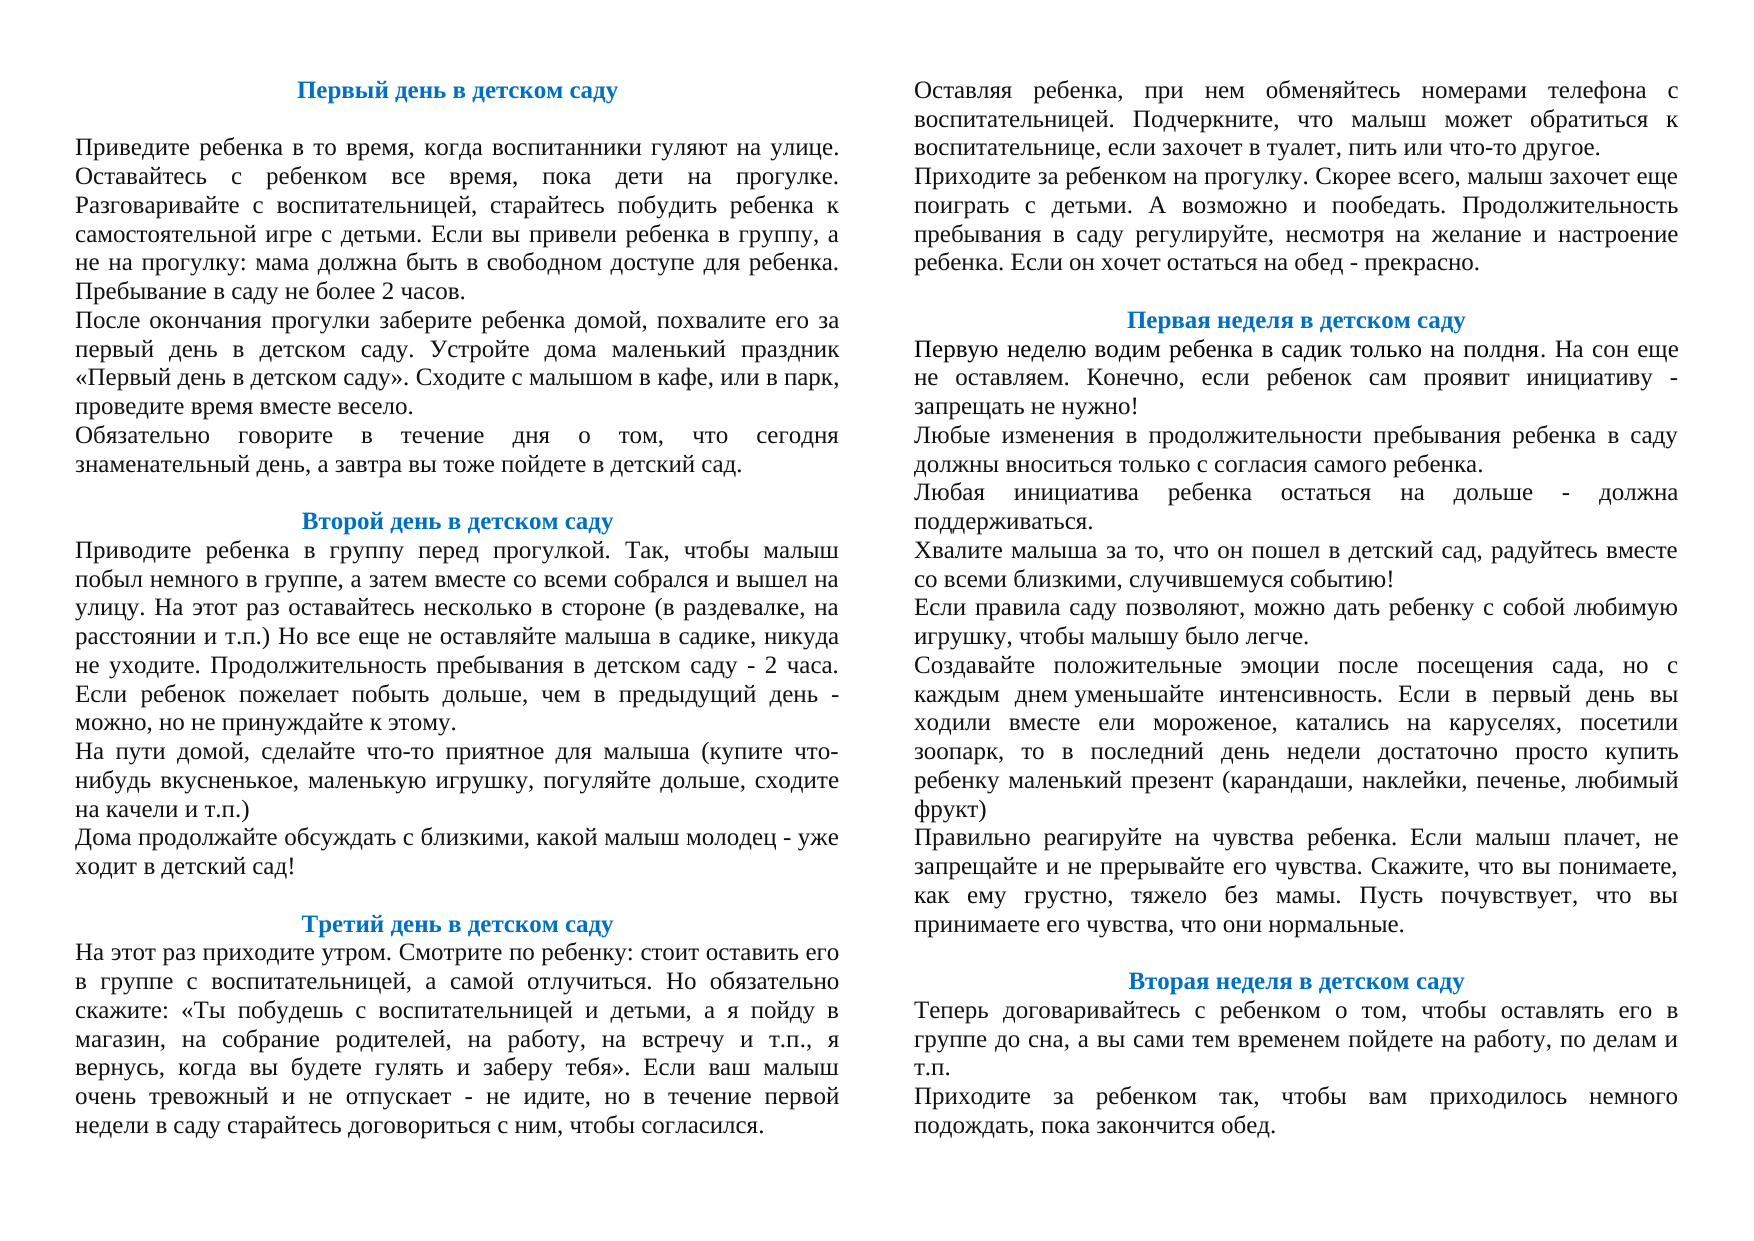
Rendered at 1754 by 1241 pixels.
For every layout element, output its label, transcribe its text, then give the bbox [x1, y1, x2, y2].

text Теперь договаривайтесь с ребенком о том, чтобы оставлять его в группе до сна, а вы сами тем временем пойдете на работу, по делам и т.п. [914, 995, 1679, 1081]
text Приходите за ребенком так, чтобы вам приходилось немного подождать, пока закончится обед. [914, 1081, 1679, 1139]
text Оставляя ребенка, при нем обменяйтесь номерами телефона с воспитательницей. Подчеркните, что малыш может обратиться к воспитательнице, если захочет в туалет, пить или что-то другое. [914, 75, 1679, 161]
text Любые изменения в продолжительности пребывания ребенка в саду должны вноситься только с согласия самого ребенка. [914, 420, 1679, 477]
text Вторая неделя в детском саду [914, 966, 1679, 995]
text После окончания прогулки заберите ребенка домой, похвалите его за первый день в детском саду. Устройте дома маленький праздник «Первый день в детском саду». Сходите с малышом в кафе, или в парк, проведите время вместе весело. [75, 305, 840, 420]
text Приведите ребенка в то время, когда воспитанники гуляют на улице. Оставайтесь с ребенком все время, пока дети на прогулке. Разговаривайте с воспитательницей, старайтесь побудить ребенка к самостоятельной игре с детьми. Если вы привели ребенка в группу, а не на прогулку: мама должна быть в свободном доступе для ребенка. Пребывание в саду не более 2 часов. [75, 132, 840, 305]
text На этот раз приходите утром. Смотрите по ребенку: стоит оставить его в группе с воспитательницей, а самой отлучиться. Но обязательно скажите: «Ты побудешь с воспитательницей и детьми, а я пойду в магазин, на собрание родителей, на работу, на встречу и т.п., я вернусь, когда вы будете гулять и заберу тебя». Если ваш малыш очень тревожный и не отпускает - не идите, но в течение первой недели в саду старайтесь договориться с ним, чтобы согласился. [75, 937, 840, 1139]
text Третий день в детском саду [75, 909, 840, 937]
text Дома продолжайте обсуждать с близкими, какой малыш молодец - уже ходит в детский сад! [75, 822, 840, 880]
text Если правила саду позволяют, можно дать ребенку с собой любимую игрушку, чтобы малышу было легче. [914, 592, 1679, 650]
text Правильно реагируйте на чувства ребенка. Если малыш плачет, не запрещайте и не прерывайте его чувства. Скажите, что вы понимаете, как ему грустно, тяжело без мамы. Пусть почувствует, что вы принимаете его чувства, что они нормальные. [914, 822, 1679, 937]
text Создавайте положительные эмоции после посещения сада, но с каждым днем ​​уменьшайте интенсивность. Если в первый день вы ходили вместе ели мороженое, катались на каруселях, посетили зоопарк, то в последний день недели достаточно просто купить ребенку маленький презент (карандаши, наклейки, печенье, любимый фрукт) [914, 650, 1679, 822]
text Первый день в детском саду [75, 75, 840, 104]
text Хвалите малыша за то, что он пошел в детский сад, радуйтесь вместе со всеми близкими, случившемуся событию! [914, 535, 1679, 592]
text Приводите ребенка в группу перед прогулкой. Так, чтобы малыш побыл немного в группе, а затем вместе со всеми собрался и вышел на улицу. На этот раз оставайтесь несколько в стороне (в раздевалке, на расстоянии и т.п.) Но все еще не оставляйте малыша в садике, никуда не уходите. Продолжительность пребывания в детском саду - 2 часа. Если ребенок пожелает побыть дольше, чем в предыдущий день - можно, но не принуждайте к этому. [75, 535, 840, 736]
text Второй день в детском саду [75, 506, 840, 535]
text На пути домой, сделайте что-то приятное для малыша (купите что-нибудь вкусненькое, маленькую игрушку, погуляйте дольше, сходите на качели и т.п.) [75, 736, 840, 822]
text Обязательно говорите в течение дня о том, что сегодня знаменательный день, а завтра вы тоже пойдете в детский сад. [75, 420, 840, 477]
text Любая инициатива ребенка остаться на дольше - должна поддерживаться. [914, 477, 1679, 535]
text Первая неделя в детском саду [914, 305, 1679, 334]
text Приходите за ребенком на прогулку. Скорее всего, малыш захочет еще поиграть с детьми. А возможно и пообедать. Продолжительность пребывания в саду регулируйте, несмотря на желание и настроение ребенка. Если он хочет остаться на обед - прекрасно. [914, 161, 1679, 276]
text Первую неделю водим ребенка в садик только на полдня. На сон еще не оставляем. Конечно, если ребенок сам проявит инициативу - запрещать не нужно! [914, 334, 1679, 420]
